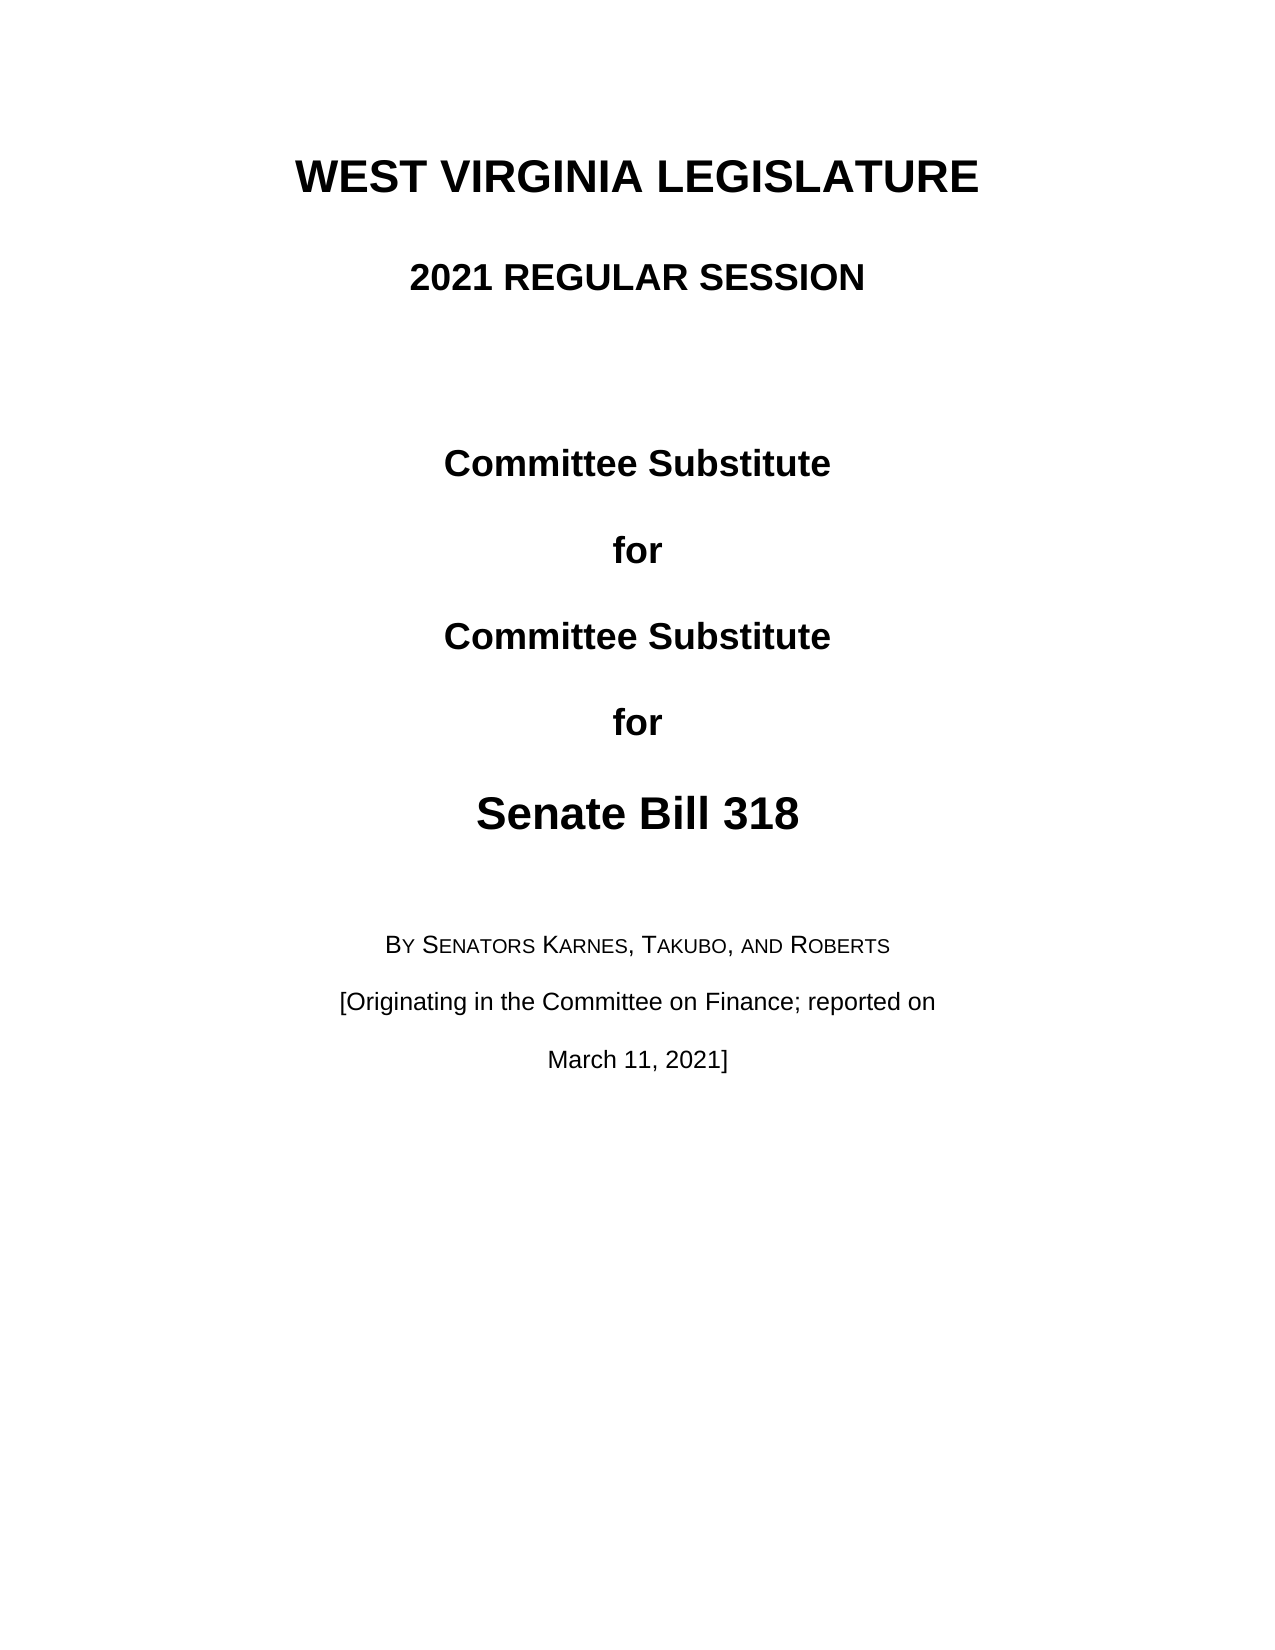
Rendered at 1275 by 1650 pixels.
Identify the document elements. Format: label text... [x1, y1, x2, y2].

title for [150, 700, 1125, 743]
text By Senators Karnes, Takubo, and Roberts [337, 929, 937, 958]
title for [150, 528, 1125, 571]
text Bill [150, 787, 1125, 839]
title WEST virginia legislature [150, 150, 1125, 203]
text [Originating in the Committee on ; reported on ] [337, 987, 937, 1073]
title 2021 regular session [150, 255, 1125, 298]
